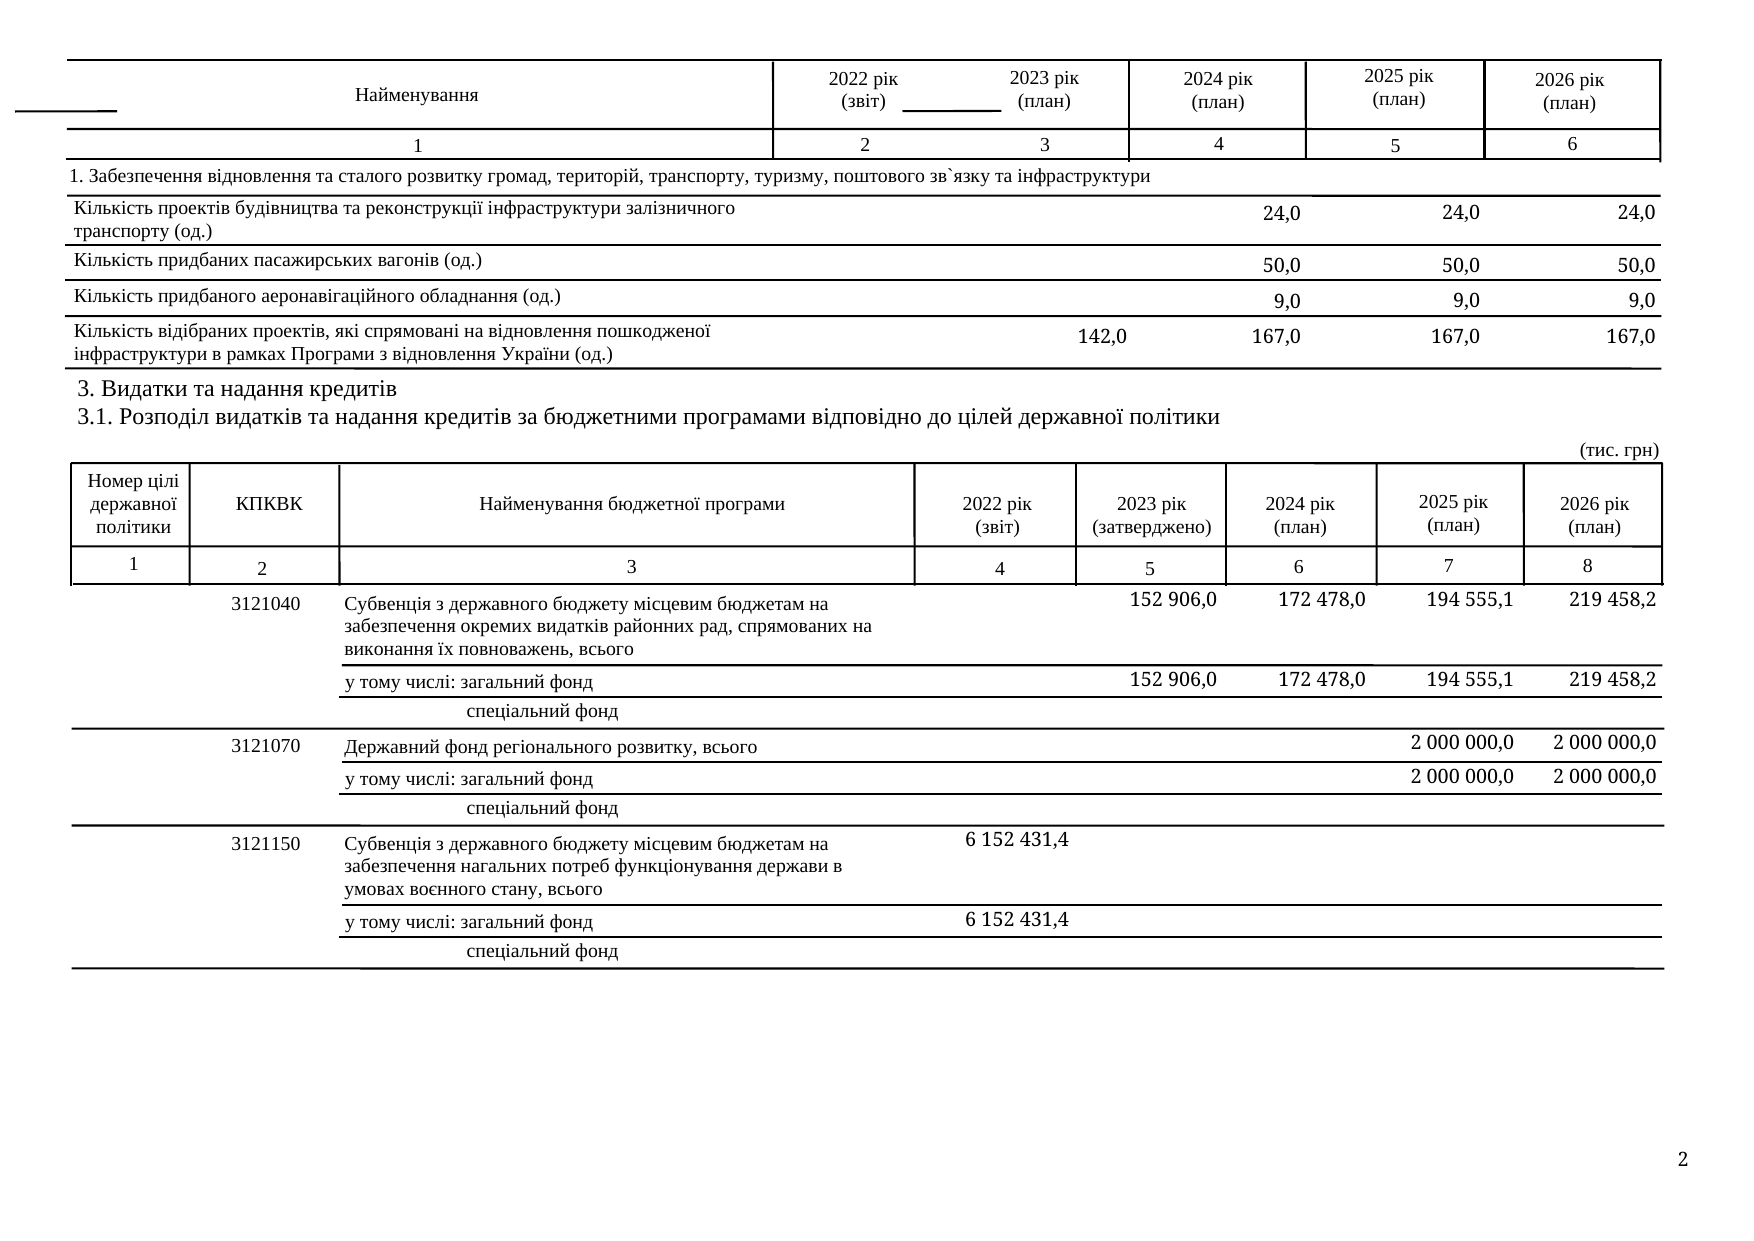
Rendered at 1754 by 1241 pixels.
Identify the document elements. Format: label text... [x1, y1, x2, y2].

text КПКВК [197, 492, 341, 515]
text (план) [960, 89, 1128, 111]
text 2 000 000,0 [1528, 729, 1656, 753]
text 2026 рік [1491, 68, 1647, 91]
text Кількість придбаних пасажирських вагонів (од.) [74, 248, 767, 271]
text у тому числі: загальний фонд [345, 767, 907, 790]
text спеціальний фонд [466, 796, 909, 819]
text 3121150 [198, 831, 333, 854]
text 2 000 000,0 [1528, 762, 1656, 787]
text 167,0 [1137, 323, 1301, 347]
text 9,0 [1501, 286, 1655, 311]
text 2024 рік [1132, 67, 1304, 90]
text Кількість придбаного аеронавігаційного обладнання (од.) [74, 284, 767, 307]
text Найменування бюджетної програми [350, 492, 914, 515]
text 2022 рік [779, 67, 947, 89]
text 219 458,2 [1528, 586, 1656, 610]
text 24,0 [1314, 198, 1480, 223]
text (план) [1491, 91, 1647, 114]
text 3121070 [198, 734, 333, 757]
text (тис. грн) [1481, 438, 1659, 461]
text Номер цілі державної політики [77, 469, 190, 538]
text (план) [1229, 515, 1371, 538]
text (звіт) [779, 89, 947, 112]
text 6 152 431,4 [915, 826, 1068, 850]
text 50,0 [1137, 251, 1301, 276]
text 24,0 [1501, 198, 1655, 223]
text 2026 рік [1528, 492, 1661, 515]
text 24,0 [1137, 199, 1301, 224]
text 2022 рік [920, 492, 1074, 515]
text 167,0 [1314, 322, 1480, 347]
text 194 555,1 [1378, 586, 1514, 610]
text Найменування [71, 83, 762, 106]
text Кількість відібраних проектів, які спрямовані на відновлення пошкодженої інфраструктури в рамках Програми з відновлення України (од.) [74, 319, 767, 365]
text 152 906,0 [1080, 586, 1217, 610]
text 50,0 [1501, 251, 1655, 275]
text 7 [1380, 554, 1517, 577]
text 2024 рік [1229, 492, 1371, 515]
text 6 152 431,4 [915, 905, 1068, 930]
text 2025 рік [1315, 64, 1483, 87]
text 219 458,2 [1528, 665, 1656, 690]
text 4 [1133, 132, 1304, 155]
text у тому числі: загальний фонд [345, 670, 907, 693]
text 1 [71, 134, 765, 157]
text 194 555,1 [1378, 665, 1514, 690]
text 8 [1522, 554, 1653, 577]
text (план) [1385, 513, 1522, 536]
text (затверджено) [1080, 515, 1223, 538]
text Субвенція з державного бюджету місцевим бюджетам на забезпечення нагальних потреб функціонування держави в умовах воєнного стану, всього [344, 832, 907, 900]
text 6 [1230, 556, 1367, 578]
text 3121040 [198, 592, 333, 614]
text 9,0 [1314, 286, 1480, 311]
text 1. Забезпечення відновлення та сталого розвитку громад, територій, транспорту, туризму, поштового зв`язку та інфраструктури [69, 164, 1653, 187]
text (план) [1132, 90, 1304, 113]
text 2 [780, 133, 950, 156]
text 5 [1307, 134, 1484, 157]
text 3 [360, 556, 903, 578]
text Кількість проектів будівництва та реконструкції інфраструктури залізничного транспорту (од.) [74, 196, 767, 241]
text 142,0 [961, 322, 1127, 347]
text 3.1. Розподіл видатків та надання кредитів за бюджетними програмами відповідно до цілей державної політики [77, 402, 1649, 430]
text 5 [1082, 557, 1218, 580]
text 2023 рік [1080, 492, 1223, 515]
text 172 478,0 [1228, 586, 1365, 610]
text 6 [1493, 132, 1651, 155]
text (план) [1315, 87, 1483, 109]
text Субвенція з державного бюджету місцевим бюджетам на забезпечення окремих видатків районних рад, спрямованих на виконання їх повноважень, всього [344, 592, 907, 660]
text у тому числі: загальний фонд [345, 910, 907, 933]
text 2 [1597, 1145, 1688, 1169]
text (звіт) [920, 515, 1074, 538]
text 2 000 000,0 [1378, 762, 1514, 787]
text 172 478,0 [1228, 665, 1365, 690]
text 2 [203, 557, 321, 580]
text спеціальний фонд [466, 699, 909, 722]
text Державний фонд регіонального розвитку, всього [344, 734, 907, 757]
text (план) [1528, 515, 1661, 538]
text 9,0 [1137, 287, 1301, 312]
text 50,0 [1314, 251, 1480, 275]
text 3. Видатки та надання кредитів [77, 374, 1649, 402]
text 1 [77, 552, 190, 575]
text 4 [934, 557, 1065, 580]
text спеціальний фонд [466, 939, 909, 962]
text 167,0 [1501, 322, 1655, 347]
text 2023 рік [960, 66, 1128, 89]
text 2 000 000,0 [1378, 729, 1514, 753]
text 3 [961, 133, 1128, 156]
text 152 906,0 [1078, 665, 1217, 690]
text 2025 рік [1385, 490, 1522, 513]
